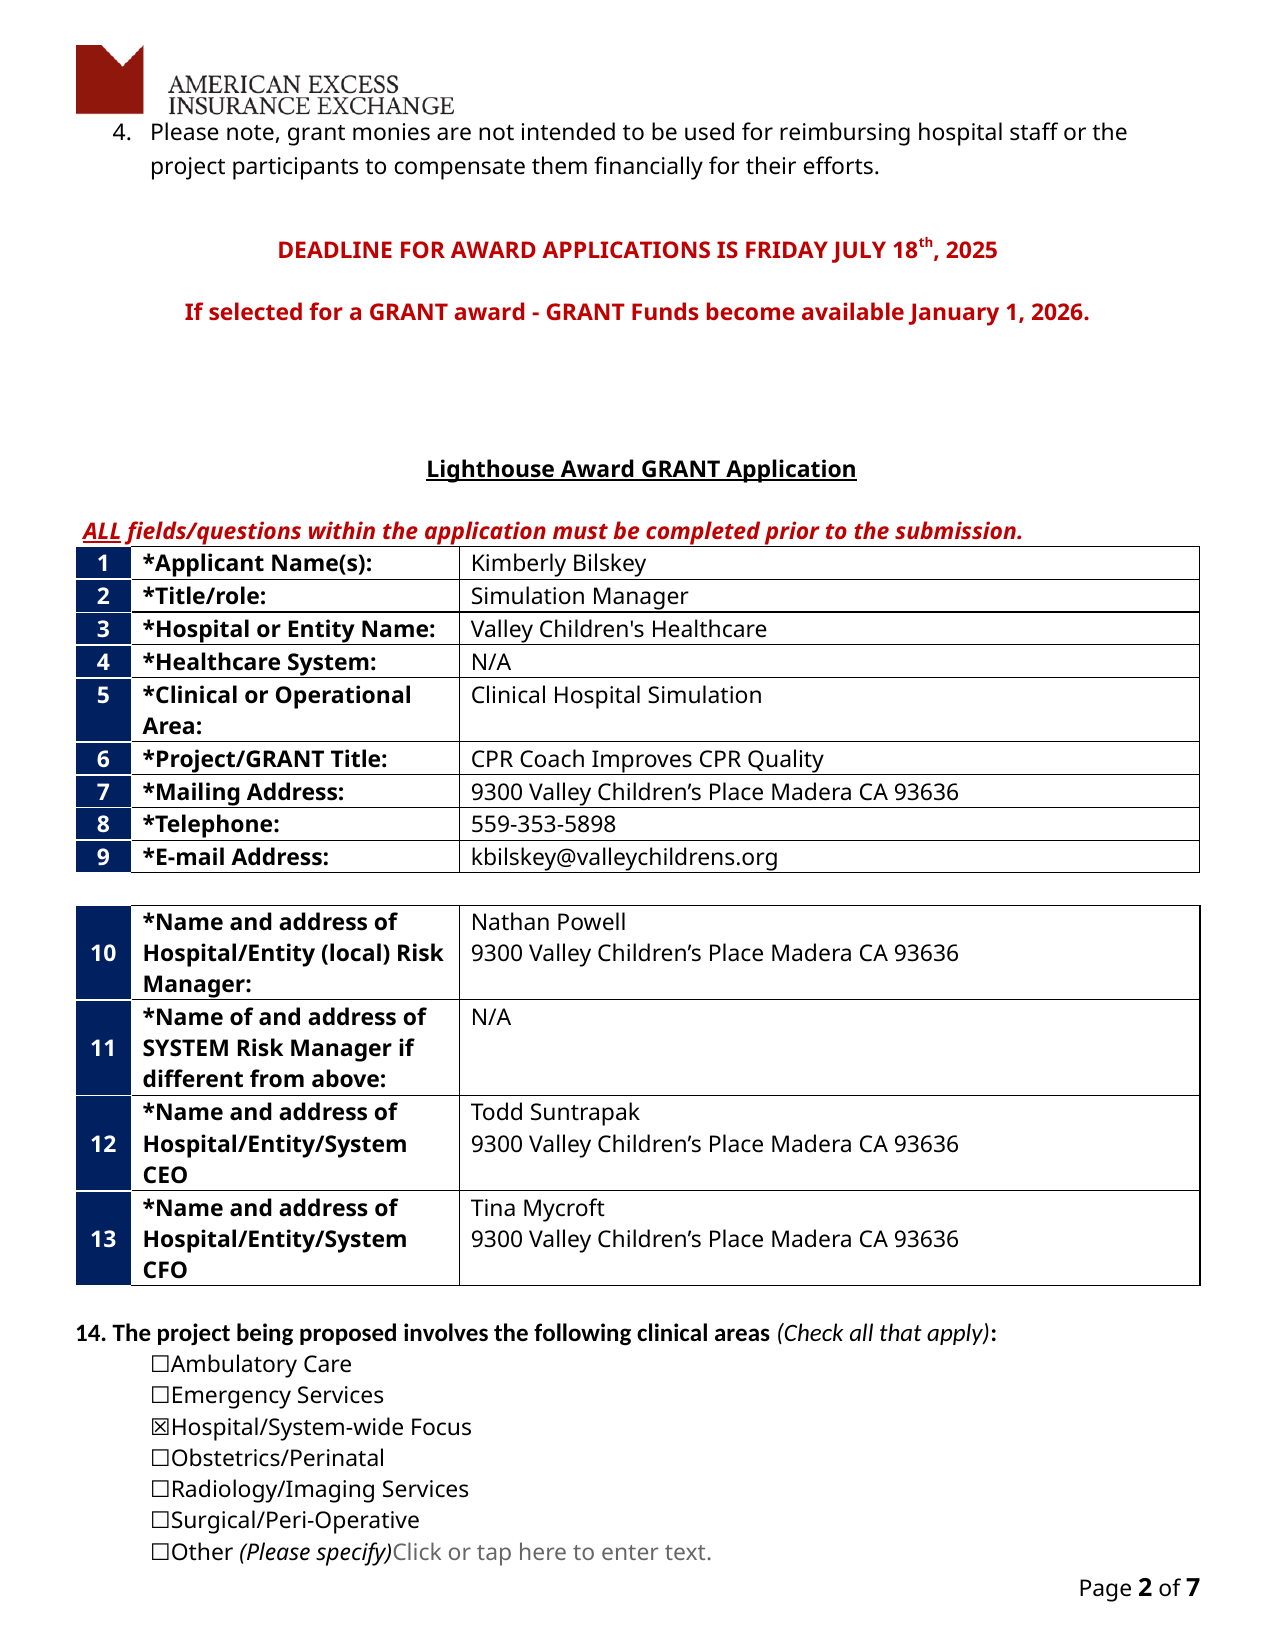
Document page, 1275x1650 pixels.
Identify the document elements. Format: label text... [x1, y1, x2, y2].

list Surgical/Peri-Operative [150, 1504, 1200, 1536]
table_header 10 [76, 906, 131, 999]
table_cell *Name and address of Hospital/Entity/System CFO [132, 1191, 459, 1285]
table_cell 12 [76, 1096, 131, 1190]
table_cell 4 [76, 646, 131, 677]
text DEADLINE FOR AWARD APPLICATIONS IS FRIDAY JULY 18th, 2025 [75, 234, 1200, 265]
list Other (Please specify) [150, 1536, 1200, 1567]
list The project being proposed involves the following clinical areas (Check all that apply): [75, 1318, 1200, 1348]
text ALL fields/questions within the application must be completed prior to the submission. [83, 515, 1200, 546]
list Emergency Services [150, 1379, 1200, 1411]
table_cell 11 [76, 1001, 131, 1095]
table_cell *Telephone: [132, 808, 459, 839]
table_header 1 [76, 547, 131, 578]
table_cell *Name and address of Hospital/Entity/System CEO [132, 1096, 459, 1190]
table_cell 13 [76, 1192, 131, 1285]
table_cell 2 [76, 580, 131, 611]
list Ambulatory Care [150, 1348, 1200, 1379]
table_cell *Title/role: [132, 580, 459, 611]
table_cell 6 [76, 743, 131, 774]
table_header *Applicant Name(s): [132, 547, 459, 578]
list Obstetrics/Perinatal [150, 1442, 1200, 1473]
table_cell *E-mail Address: [132, 841, 459, 872]
table_cell 9 [76, 841, 131, 872]
table_cell 8 [76, 808, 131, 839]
table_header *Name and address of Hospital/Entity (local) Risk Manager: [132, 906, 459, 999]
table_cell *Mailing Address: [132, 775, 459, 807]
table_cell *Healthcare System: [132, 645, 459, 677]
table_cell 7 [76, 776, 131, 807]
table_cell *Name of and address of SYSTEM Risk Manager if different from above: [132, 1000, 459, 1095]
table_cell *Project/GRANT Title: [132, 742, 459, 774]
list Hospital/System-wide Focus [150, 1411, 1200, 1442]
table_cell *Clinical or Operational Area: [132, 678, 459, 741]
list Please note, grant monies are not intended to be used for reimbursing hospital staff or the project participants to compensate them financially for their efforts. [112, 116, 1200, 181]
text If selected for a GRANT award - GRANT Funds become available January 1, 2026. [75, 296, 1200, 327]
table_cell *Hospital or Entity Name: [132, 613, 459, 644]
table_cell 3 [76, 613, 131, 644]
list Radiology/Imaging Services [150, 1473, 1200, 1504]
text Lighthouse Award GRANT Application [83, 452, 1200, 484]
picture [75, 45, 454, 116]
table_cell 5 [76, 679, 131, 741]
